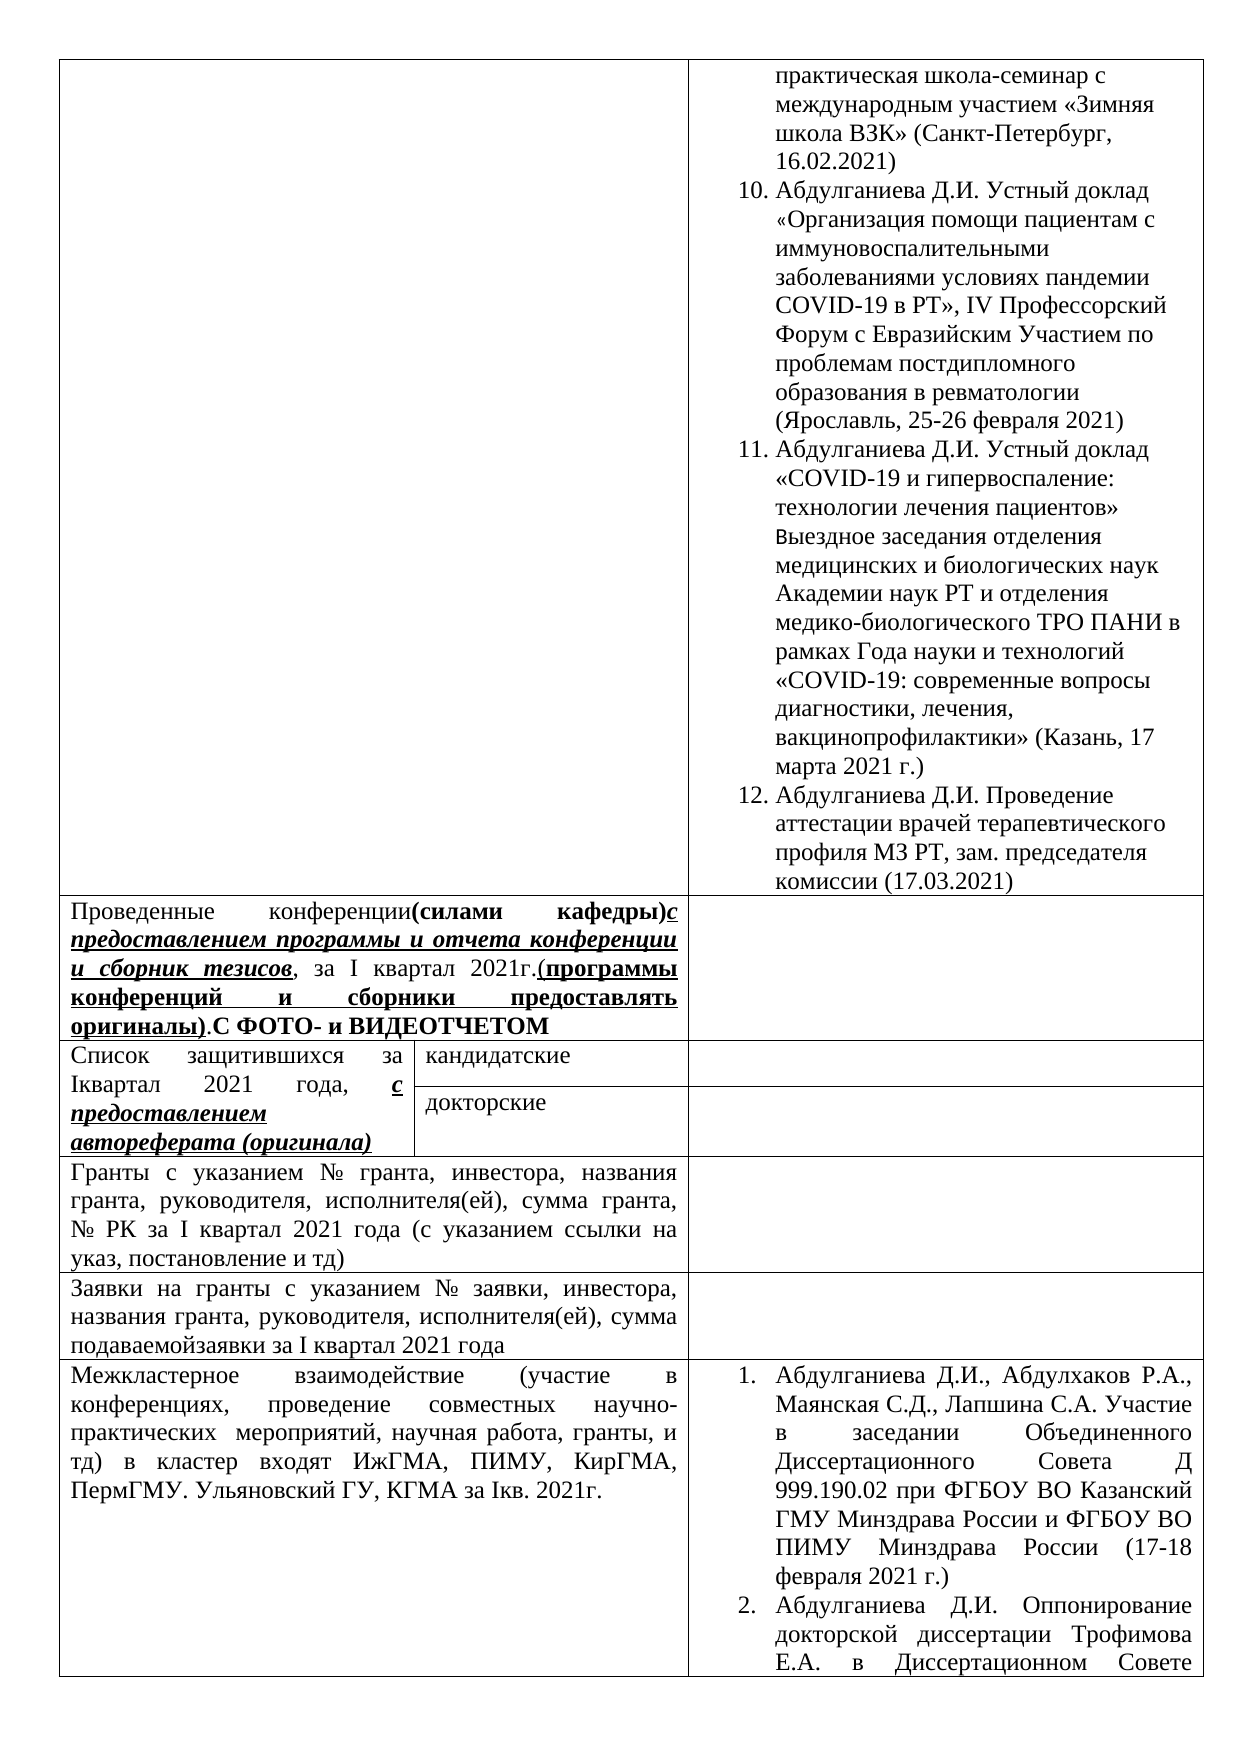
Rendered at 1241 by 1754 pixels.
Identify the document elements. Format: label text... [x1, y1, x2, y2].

table_cell кандидатские [415, 1041, 688, 1086]
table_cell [689, 60, 1203, 895]
table_cell [689, 1273, 1203, 1359]
table_cell [689, 896, 1203, 1039]
table_cell Гранты с указанием № гранта, инвестора, названия гранта, руководителя, исполнителя(ей), сумма гранта, № РК за I квартал 2021 года (с указанием ссылки на указ, постановление и тд) [60, 1157, 688, 1272]
table_cell Заявки на гранты с указанием № заявки, инвестора, названия гранта, руководителя, исполнителя(ей), сумма подаваемойзаявки за I квартал 2021 года [60, 1273, 688, 1359]
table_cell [689, 1360, 1203, 1676]
table_cell Список защитившихся за Iквартал 2021 года, с предоставлением автореферата (оригинала) [60, 1041, 414, 1156]
table_cell [689, 1157, 1203, 1272]
table_cell Проведенные конференции(силами кафедры)с предоставлением программы и отчета конференции и сборник тезисов, за I квартал 2021г.(программы конференций и сборники предоставлять оригиналы).С ФОТО- и ВИДЕОТЧЕТОМ [60, 896, 688, 1039]
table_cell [60, 60, 688, 895]
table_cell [60, 1360, 688, 1676]
table_cell [689, 1041, 1203, 1086]
table_cell [689, 1087, 1203, 1156]
table_cell докторские [415, 1087, 688, 1156]
